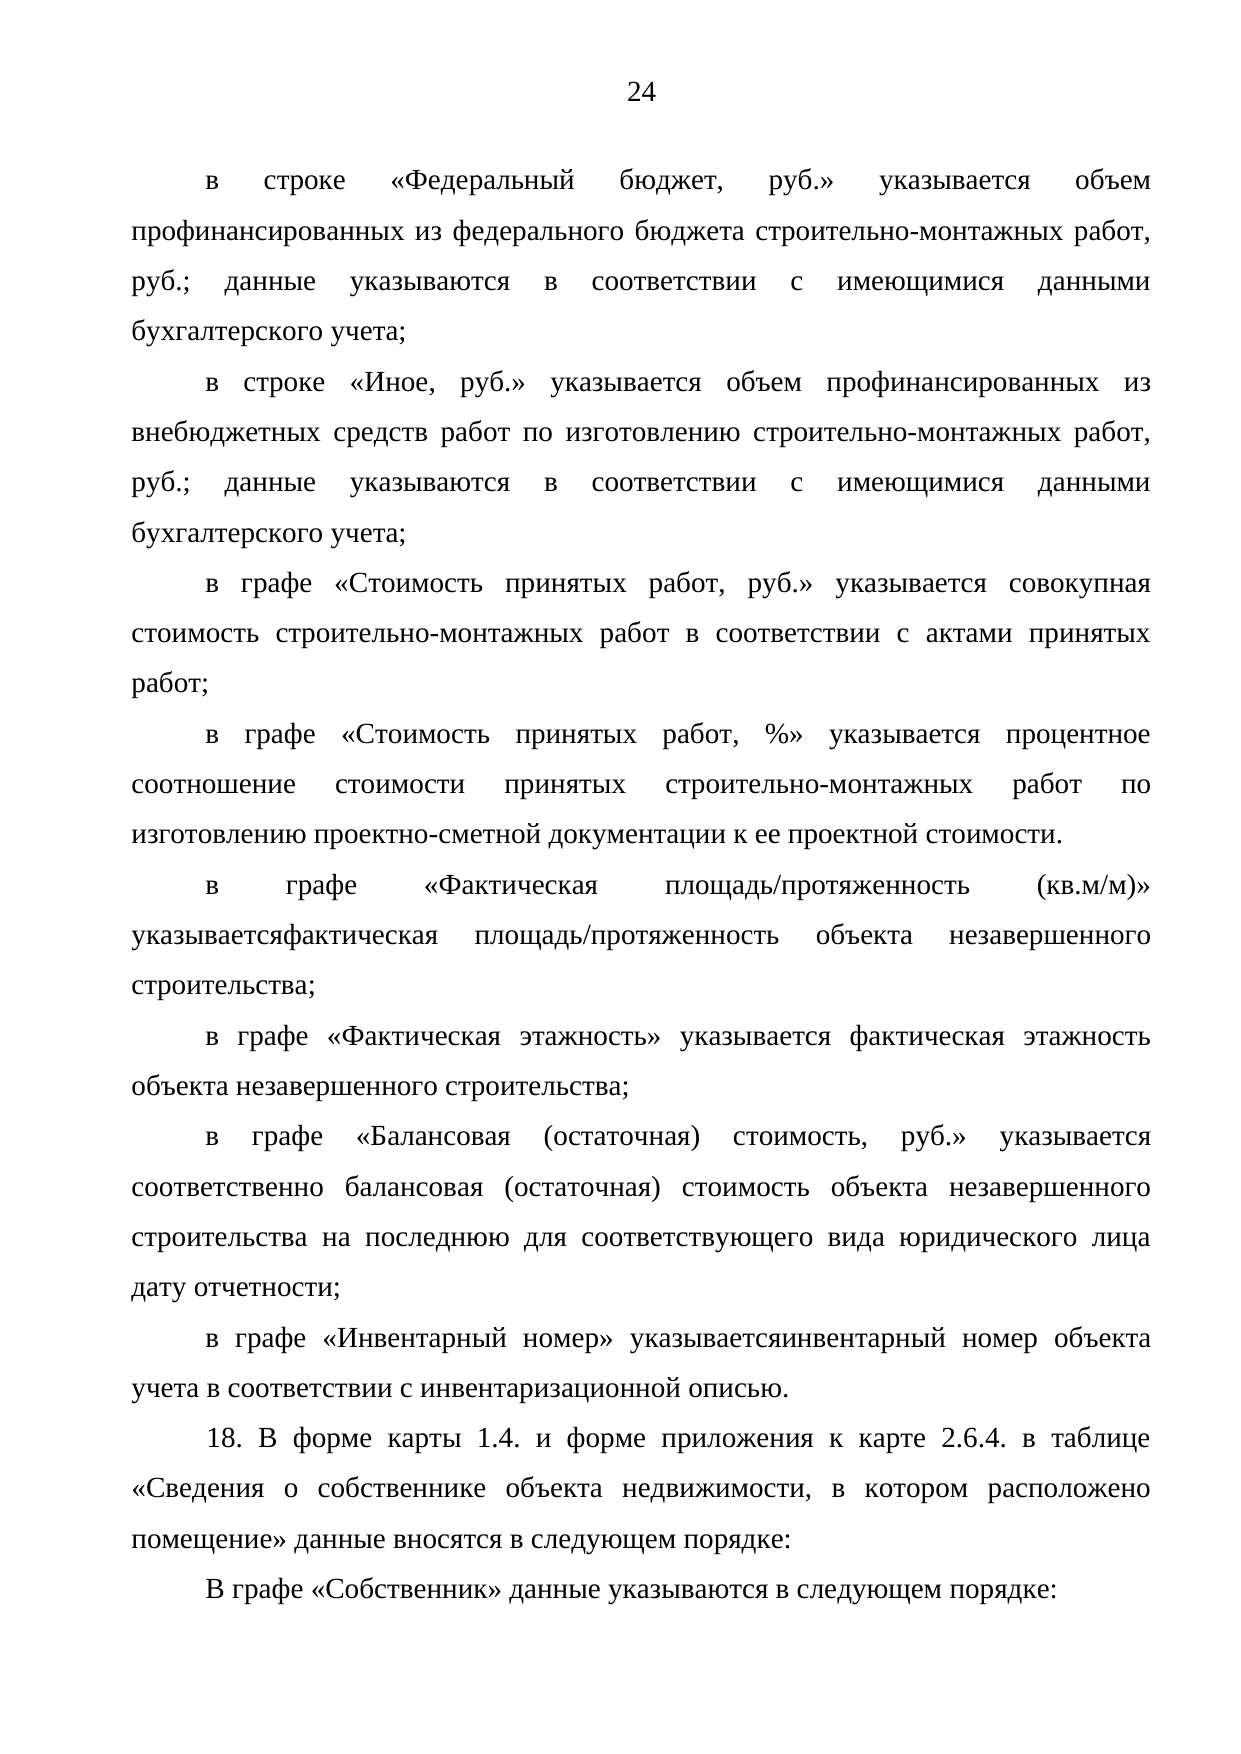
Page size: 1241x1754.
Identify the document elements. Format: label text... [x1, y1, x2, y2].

text В графе «Собственник» данные указываются в следующем порядке: [131, 1571, 1152, 1605]
text в графе «Стоимость принятых работ, %» указывается процентное соотношение стоимости принятых строительно-монтажных работ по изготовлению проектно-сметной документации к ее проектной стоимости. [131, 716, 1152, 850]
text в графе «Балансовая (остаточная) стоимость, руб.» указывается соответственно балансовая (остаточная) стоимость объекта незавершенного строительства на последнюю для соответствующего вида юридического лица дату отчетности; [131, 1118, 1152, 1303]
text в графе «Инвентарный номер» указываетсяинвентарный номер объекта учета в соответствии с инвентаризационной описью. [131, 1320, 1152, 1403]
text 18. В форме карты 1.4. и форме приложения к карте 2.6.4. в таблице «Сведения о собственнике объекта недвижимости, в котором расположено помещение» данные вносятся в следующем порядке: [131, 1420, 1152, 1554]
text в строке «Федеральный бюджет, руб.» указывается объем профинансированных из федерального бюджета строительно-монтажных работ, руб.; данные указываются в соответствии с имеющимися данными бухгалтерского учета; [131, 162, 1152, 347]
text в графе «Стоимость принятых работ, руб.» указывается совокупная стоимость строительно-монтажных работ в соответствии с актами принятых работ; [131, 565, 1152, 699]
text в строке «Иное, руб.» указывается объем профинансированных из внебюджетных средств работ по изготовлению строительно-монтажных работ, руб.; данные указываются в соответствии с имеющимися данными бухгалтерского учета; [131, 364, 1152, 548]
text в графе «Фактическая этажность» указывается фактическая этажность объекта незавершенного строительства; [131, 1018, 1152, 1102]
text в графе «Фактическая площадь/протяженность (кв.м/м)» указываетсяфактическая площадь/протяженность объекта незавершенного строительства; [131, 867, 1152, 1001]
